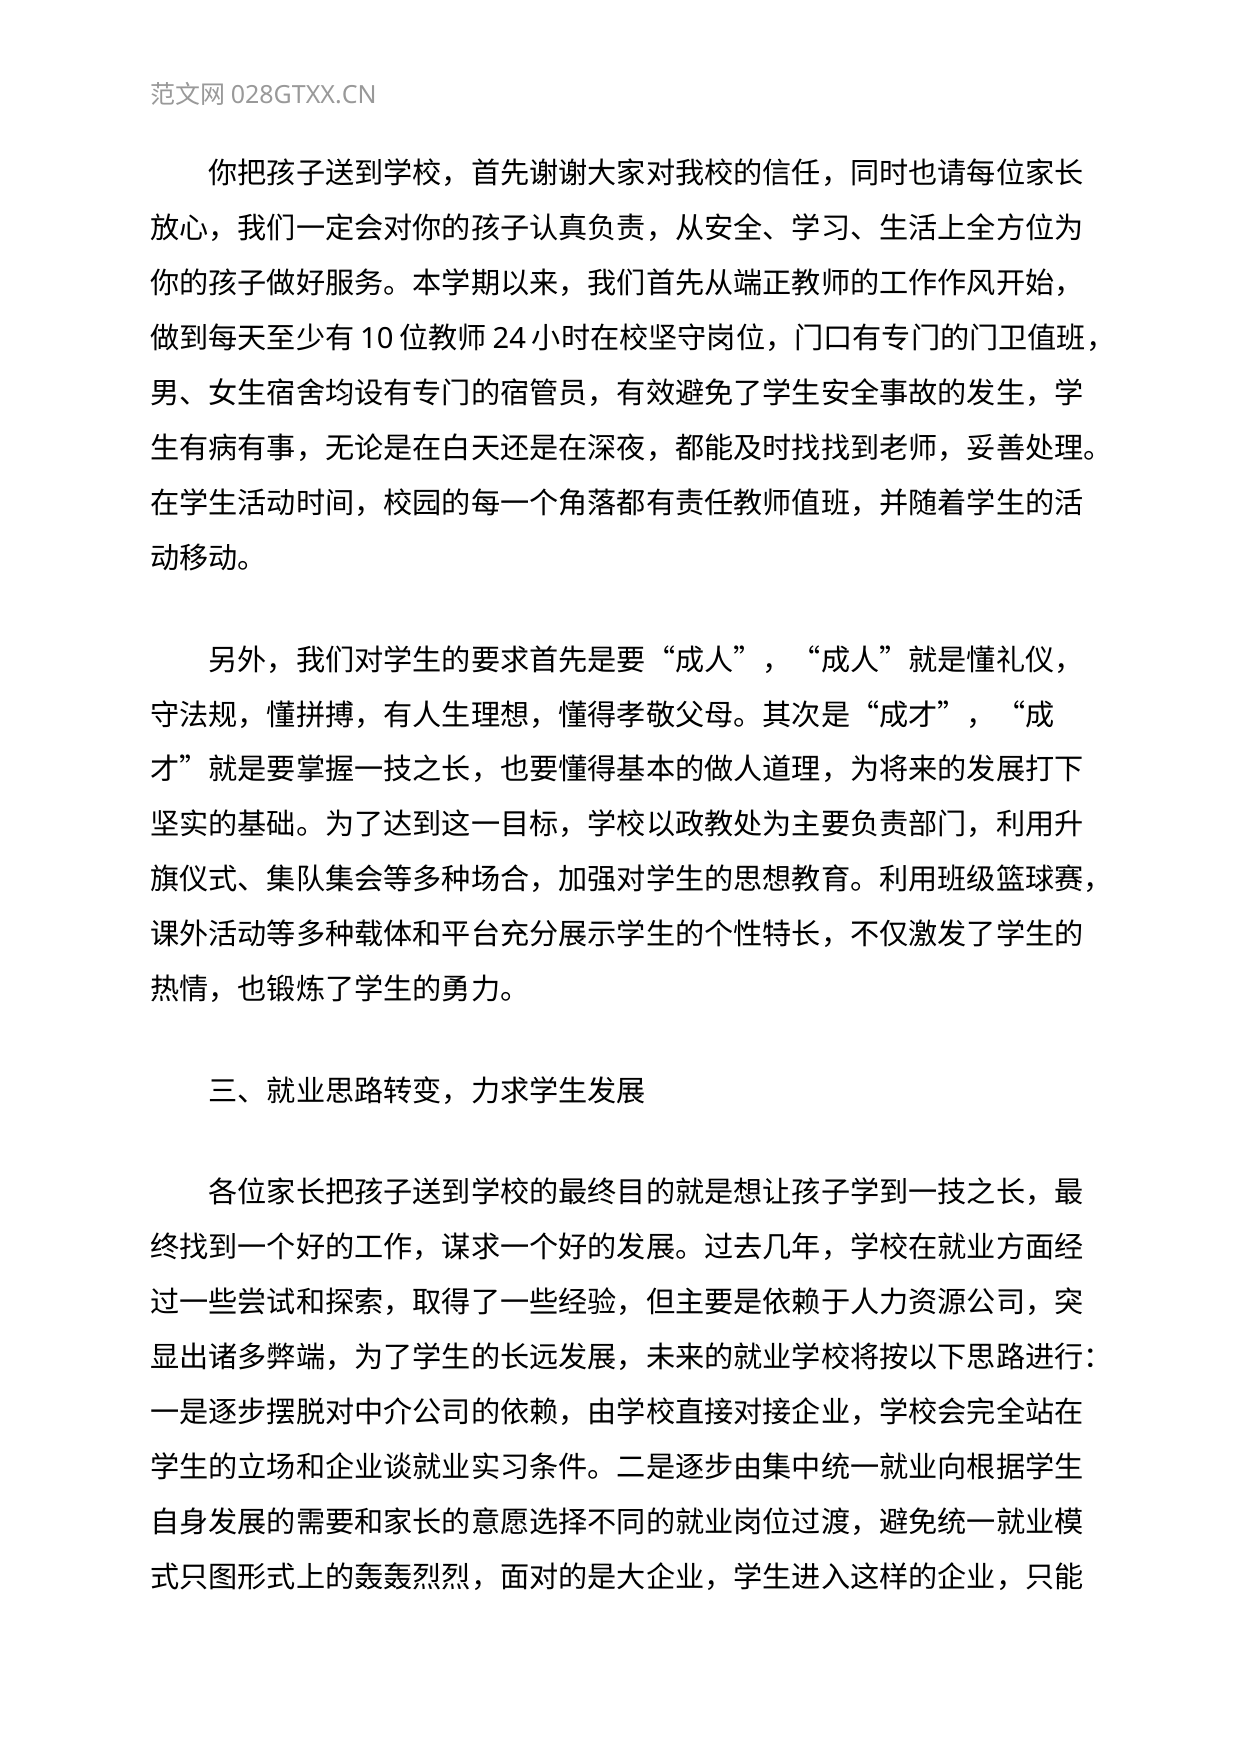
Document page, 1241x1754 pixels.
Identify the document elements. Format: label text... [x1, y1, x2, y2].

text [150, 1169, 1090, 1596]
text 另外，我们对学生的要求首先是要“成人”，“成人”就是懂礼仪，守法规，懂拼搏，有人生理想，懂得孝敬父母。其次是“成才”，“成才”就是要掌握一技之长，也要懂得基本的做人道理，为将来的发展打下坚实的基础。为了达到这一目标，学校以政教处为主要负责部门，利用升旗仪式、集队集会等多种场合，加强对学生的思想教育。利用班级篮球赛，课外活动等多种载体和平台充分展示学生的个性特长，不仅激发了学生的热情，也锻炼了学生的勇力。 [150, 636, 1090, 1008]
text 三、就业思路转变，力求学生发展 [150, 1067, 1090, 1109]
text 你把孩子送到学校，首先谢谢大家对我校的信任，同时也请每位家长放心，我们一定会对你的孩子认真负责，从安全、学习、生活上全方位为你的孩子做好服务。本学期以来，我们首先从端正教师的工作作风开始，做到每天至少有10位教师24小时在校坚守岗位，门口有专门的门卫值班，男、女生宿舍均设有专门的宿管员，有效避免了学生安全事故的发生，学生有病有事，无论是在白天还是在深夜，都能及时找找到老师，妥善处理。在学生活动时间，校园的每一个角落都有责任教师值班，并随着学生的活动移动。 [150, 150, 1090, 577]
